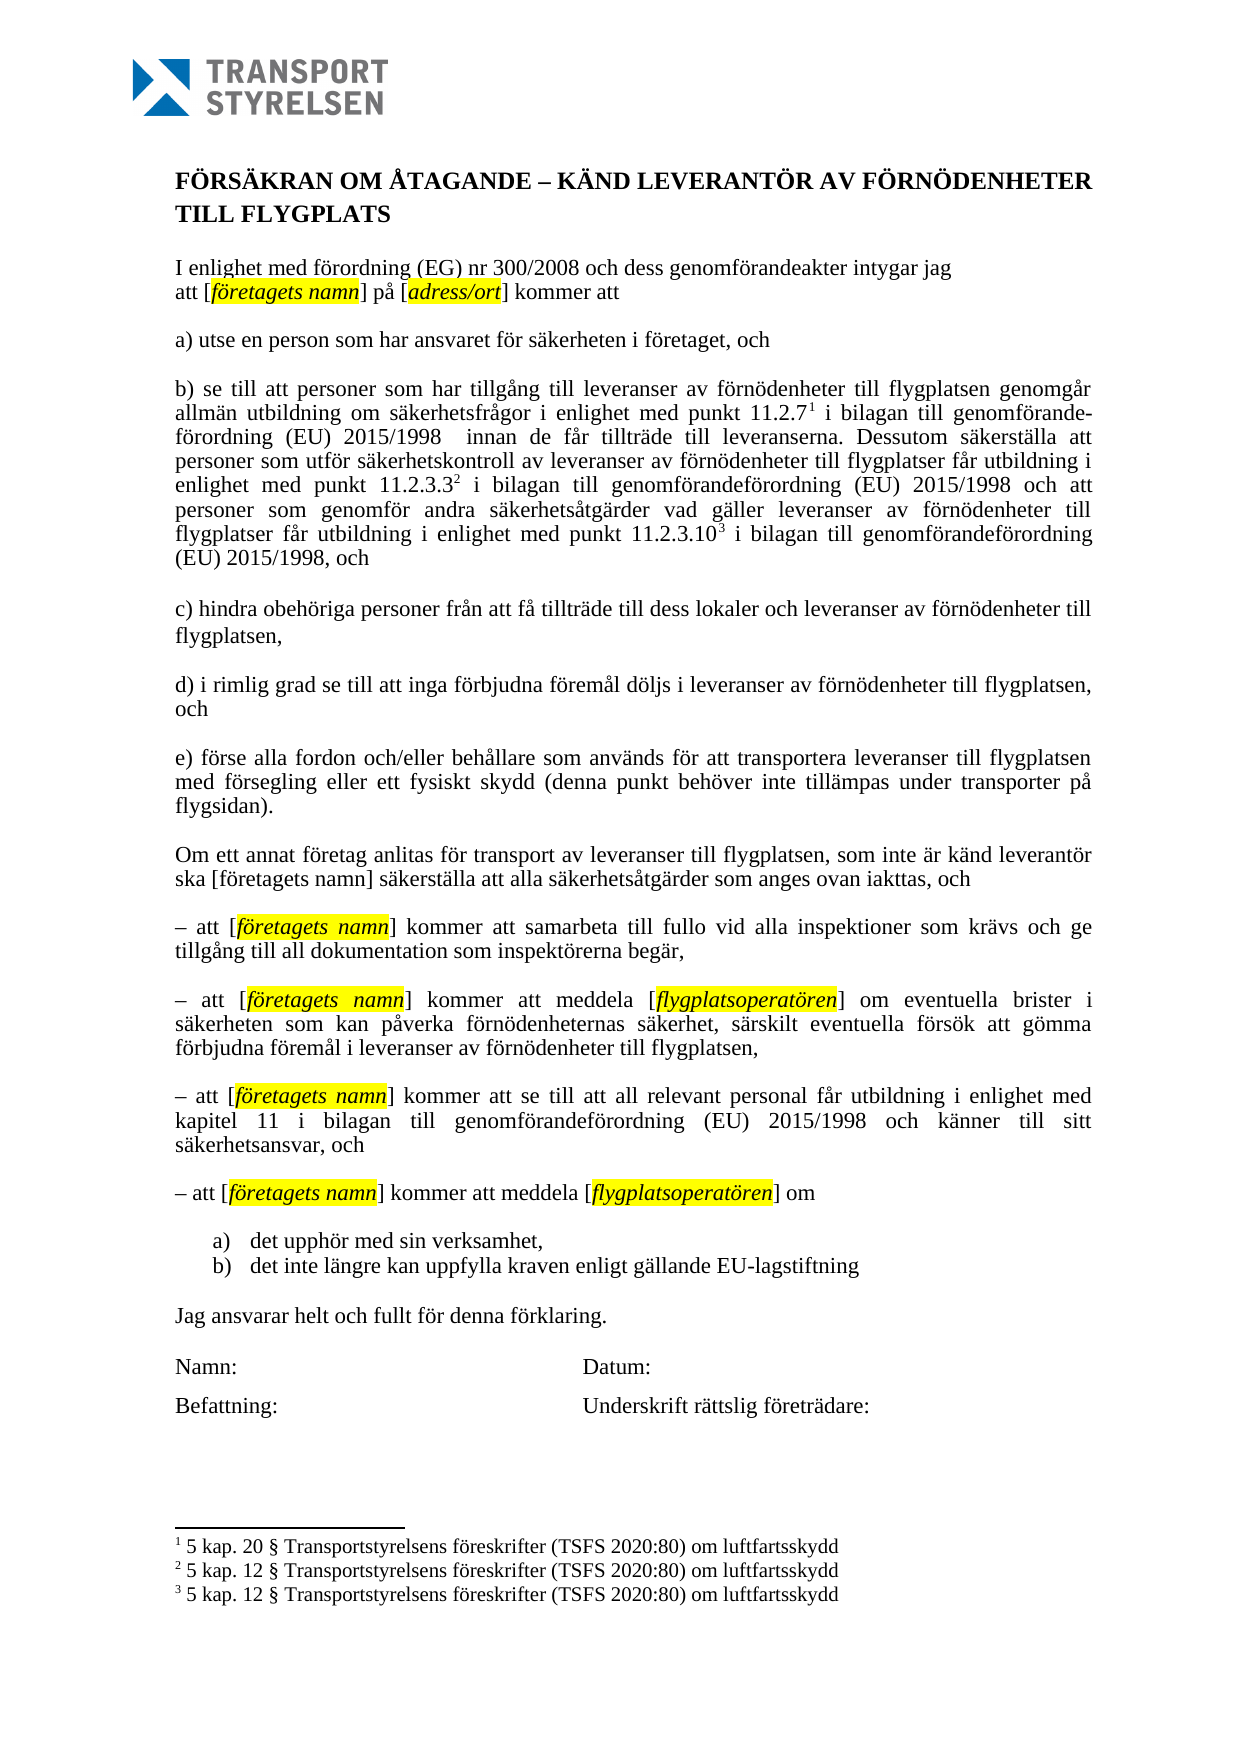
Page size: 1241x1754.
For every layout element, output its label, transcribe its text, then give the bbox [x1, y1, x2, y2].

text FÖRSÄKRAN OM ÅTAGANDE – KÄND LEVERANTÖR AV FÖRNÖDENHETER TILL FLYGPLATS [175, 166, 1093, 228]
text b) se till att personer som har tillgång till leveranser av förnödenheter till flygplatsen genomgår allmän utbildning om säkerhetsfrågor i enlighet med punkt 11.2.7 i bilagan till genomförande-förordning (EU) 2015/1998 innan de får tillträde till leveranserna. Dessutom säkerställa att personer som utför säkerhetskontroll av leveranser av förnödenheter till flygplatser får utbildning i enlighet med punkt 11.2.3.3 i bilagan till genomförandeförordning (EU) 2015/1998 och att personer som genomför andra säkerhetsåtgärder vad gäller leveranser av förnödenheter till flygplatser får utbildning i enlighet med punkt 11.2.3.10 i bilagan till genomförandeförordning (EU) 2015/1998, och [175, 377, 1093, 570]
text Namn: Datum: [175, 1353, 1093, 1379]
text – att [företagets namn] kommer att meddela [flygplatsoperatören] om eventuella brister i säkerheten som kan påverka förnödenheternas säkerhet, särskilt eventuella försök att gömma förbjudna föremål i leveranser av förnödenheter till flygplatsen, [175, 988, 1093, 1061]
text I enlighet med förordning (EG) nr 300/2008 och dess genomförandeakter intygar jag [175, 256, 1093, 280]
text c) hindra obehöriga personer från att få tillträde till dess lokaler och leveranser av förnödenheter till flygplatsen, [175, 595, 1093, 648]
text att [företagets namn] på [adress/ort] kommer att [501, 280, 1093, 304]
text Befattning: Underskrift rättslig företrädare: [175, 1392, 1093, 1418]
text – att [företagets namn] kommer att meddela [flygplatsoperatören] om [773, 1181, 1093, 1206]
text – att [företagets namn] kommer att meddela [flygplatsoperatören] om [377, 1181, 592, 1206]
text d) i rimlig grad se till att inga förbjudna föremål döljs i leveranser av förnödenheter till flygplatsen, och [175, 673, 1093, 721]
text – att [företagets namn] kommer att se till att all relevant personal får utbildning i enlighet med kapitel 11 i bilagan till genomförandeförordning (EU) 2015/1998 och känner till sitt säkerhetsansvar, och [175, 1085, 1093, 1157]
text e) förse alla fordon och/eller behållare som används för att transportera leveranser till flygplatsen med försegling eller ett fysiskt skydd (denna punkt behöver inte tillämpas under transporter på flygsidan). [175, 746, 1093, 819]
list det upphör med sin verksamhet, [212, 1230, 1093, 1254]
text Om ett annat företag anlitas för transport av leveranser till flygplatsen, som inte är känd leverantör ska [företagets namn] säkerställa att alla säkerhetsåtgärder som anges ovan iakttas, och [175, 843, 1093, 891]
picture [132, 59, 388, 116]
text Jag ansvarar helt och fullt för denna förklaring. [175, 1304, 1093, 1328]
text a) utse en person som har ansvaret för säkerheten i företaget, och [175, 329, 1093, 353]
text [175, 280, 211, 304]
list det inte längre kan uppfylla kraven enligt gällande EU-lagstiftning [212, 1254, 1093, 1278]
text – att [företagets namn] kommer att samarbeta till fullo vid alla inspektioner som krävs och ge tillgång till all dokumentation som inspektörerna begär, [175, 916, 1093, 964]
